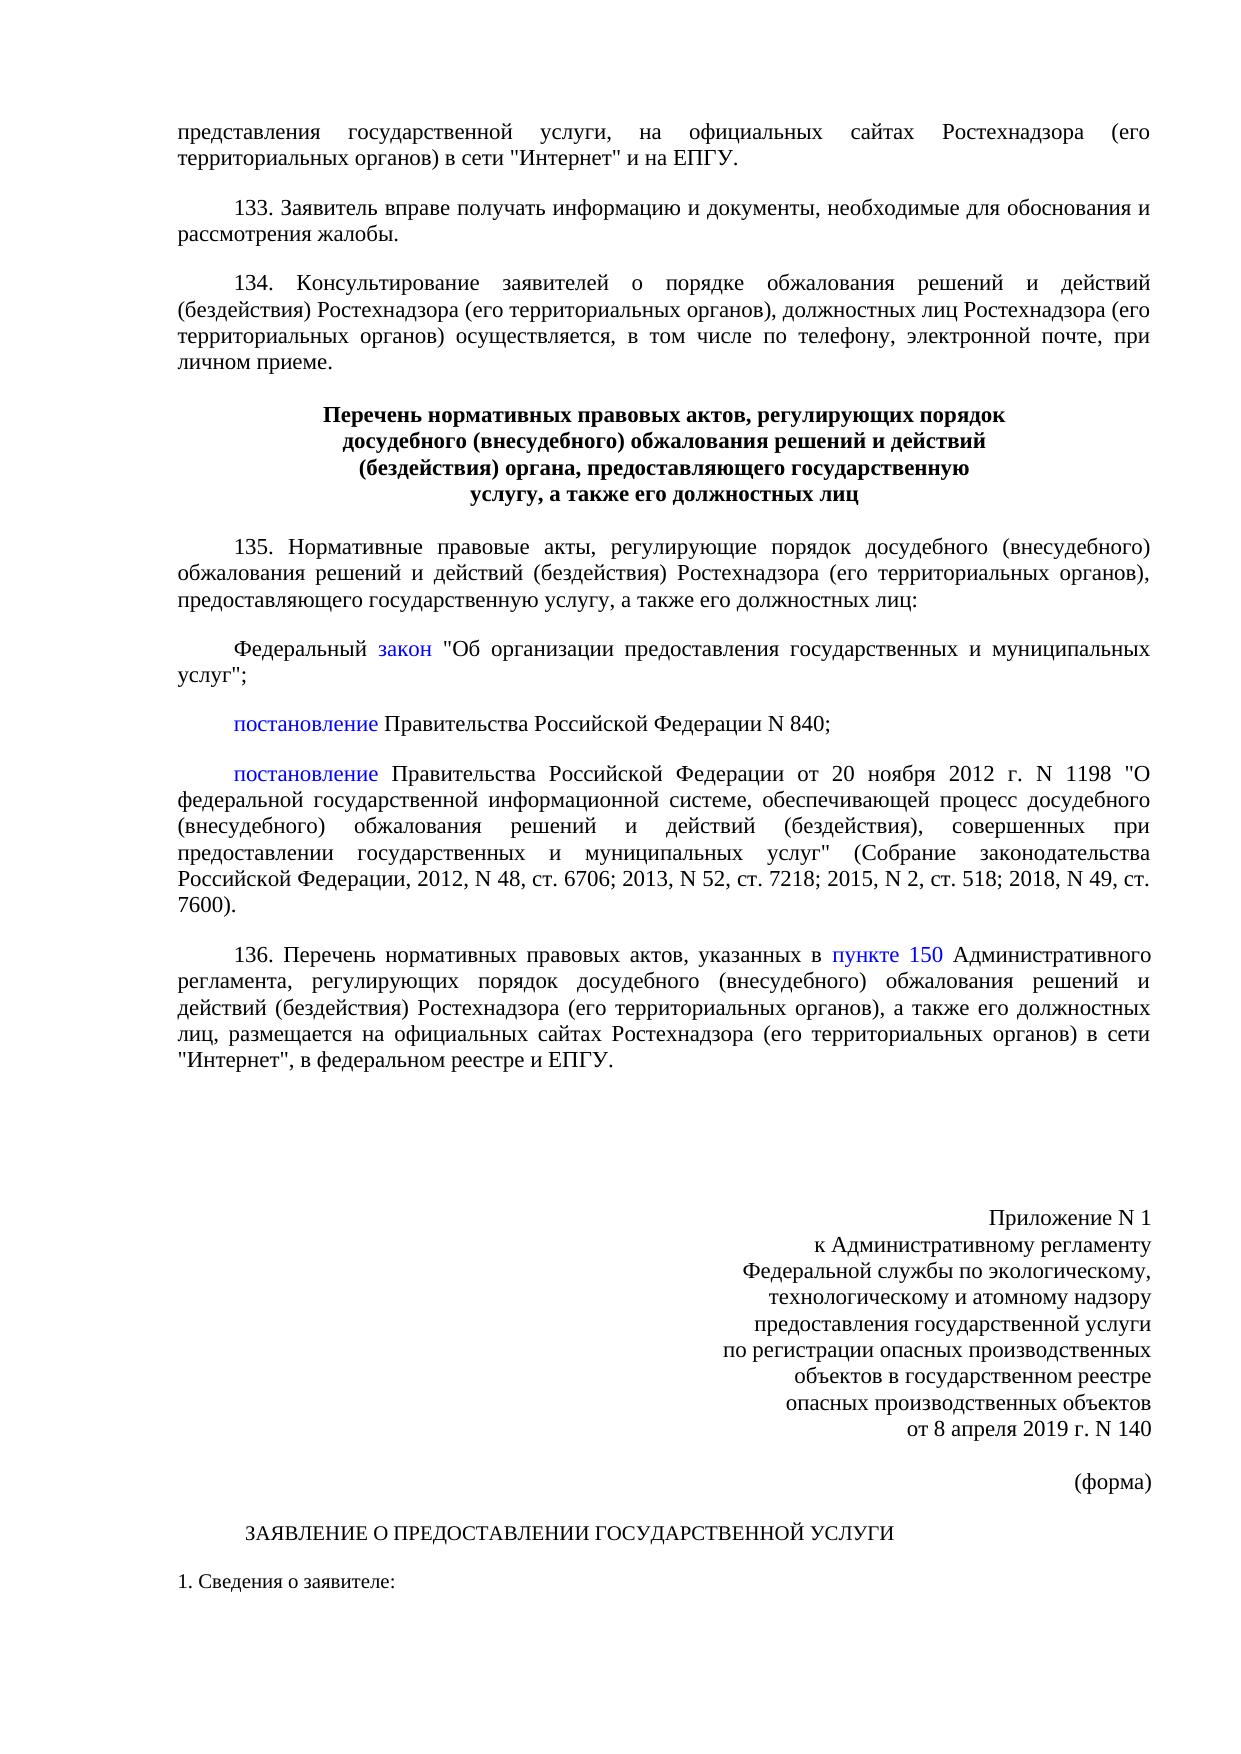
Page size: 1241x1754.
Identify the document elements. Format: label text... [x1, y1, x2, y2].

text технологическому и атомному надзору [177, 1283, 1152, 1310]
title Перечень нормативных правовых актов, регулирующих порядок [177, 401, 1152, 427]
title услугу, а также его должностных лиц [177, 480, 1152, 507]
text 1. Сведения о заявителе: [177, 1569, 1152, 1593]
text от 8 апреля 2019 г. N 140 [177, 1415, 1152, 1442]
text объектов в государственном реестре [177, 1362, 1152, 1389]
text предоставления государственной услуги [177, 1310, 1152, 1336]
text Федеральной службы по экологическому, [177, 1257, 1152, 1283]
title досудебного (внесудебного) обжалования решений и действий [177, 427, 1152, 454]
text Федеральный закон "Об организации предоставления государственных и муниципальных услуг"; [177, 635, 1152, 688]
text 133. Заявитель вправе получать информацию и документы, необходимые для обоснования и рассмотрения жалобы. [177, 194, 1152, 246]
text опасных производственных объектов [177, 1389, 1152, 1415]
text к Административному регламенту [177, 1231, 1152, 1257]
text постановление Правительства Российской Федерации от 20 ноября 2012 г. N 1198 "О федеральной государственной информационной системе, обеспечивающей процесс досудебного (внесудебного) обжалования решений и действий (бездействия), совершенных при предоставлении государственных и муниципальных услуг" (Собрание законодательства Российской Федерации, 2012, N 48, ст. 6706; 2013, N 52, ст. 7218; 2015, N 2, ст. 518; 2018, N 49, ст. 7600). [177, 760, 1152, 918]
text по регистрации опасных производственных [177, 1336, 1152, 1362]
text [177, 118, 1152, 171]
title (бездействия) органа, предоставляющего государственную [177, 454, 1152, 480]
text ЗАЯВЛЕНИЕ О ПРЕДОСТАВЛЕНИИ ГОСУДАРСТВЕННОЙ УСЛУГИ [177, 1521, 1152, 1545]
text 136. Перечень нормативных правовых актов, указанных в пункте 150 Административного регламента, регулирующих порядок досудебного (внесудебного) обжалования решений и действий (бездействия) Ростехнадзора (его территориальных органов), а также его должностных лиц, размещается на официальных сайтах Ростехнадзора (его территориальных органов) в сети "Интернет", в федеральном реестре и ЕПГУ. [177, 941, 1152, 1073]
text постановление Правительства Российской Федерации N 840; [177, 711, 1152, 737]
text (форма) [177, 1468, 1152, 1494]
text Приложение N 1 [177, 1204, 1152, 1231]
text 134. Консультирование заявителей о порядке обжалования решений и действий (бездействия) Ростехнадзора (его территориальных органов), должностных лиц Ростехнадзора (его территориальных органов) осуществляется, в том числе по телефону, электронной почте, при личном приеме. [177, 269, 1152, 375]
text 135. Нормативные правовые акты, регулирующие порядок досудебного (внесудебного) обжалования решений и действий (бездействия) Ростехнадзора (его территориальных органов), предоставляющего государственную услугу, а также его должностных лиц: [177, 533, 1152, 612]
